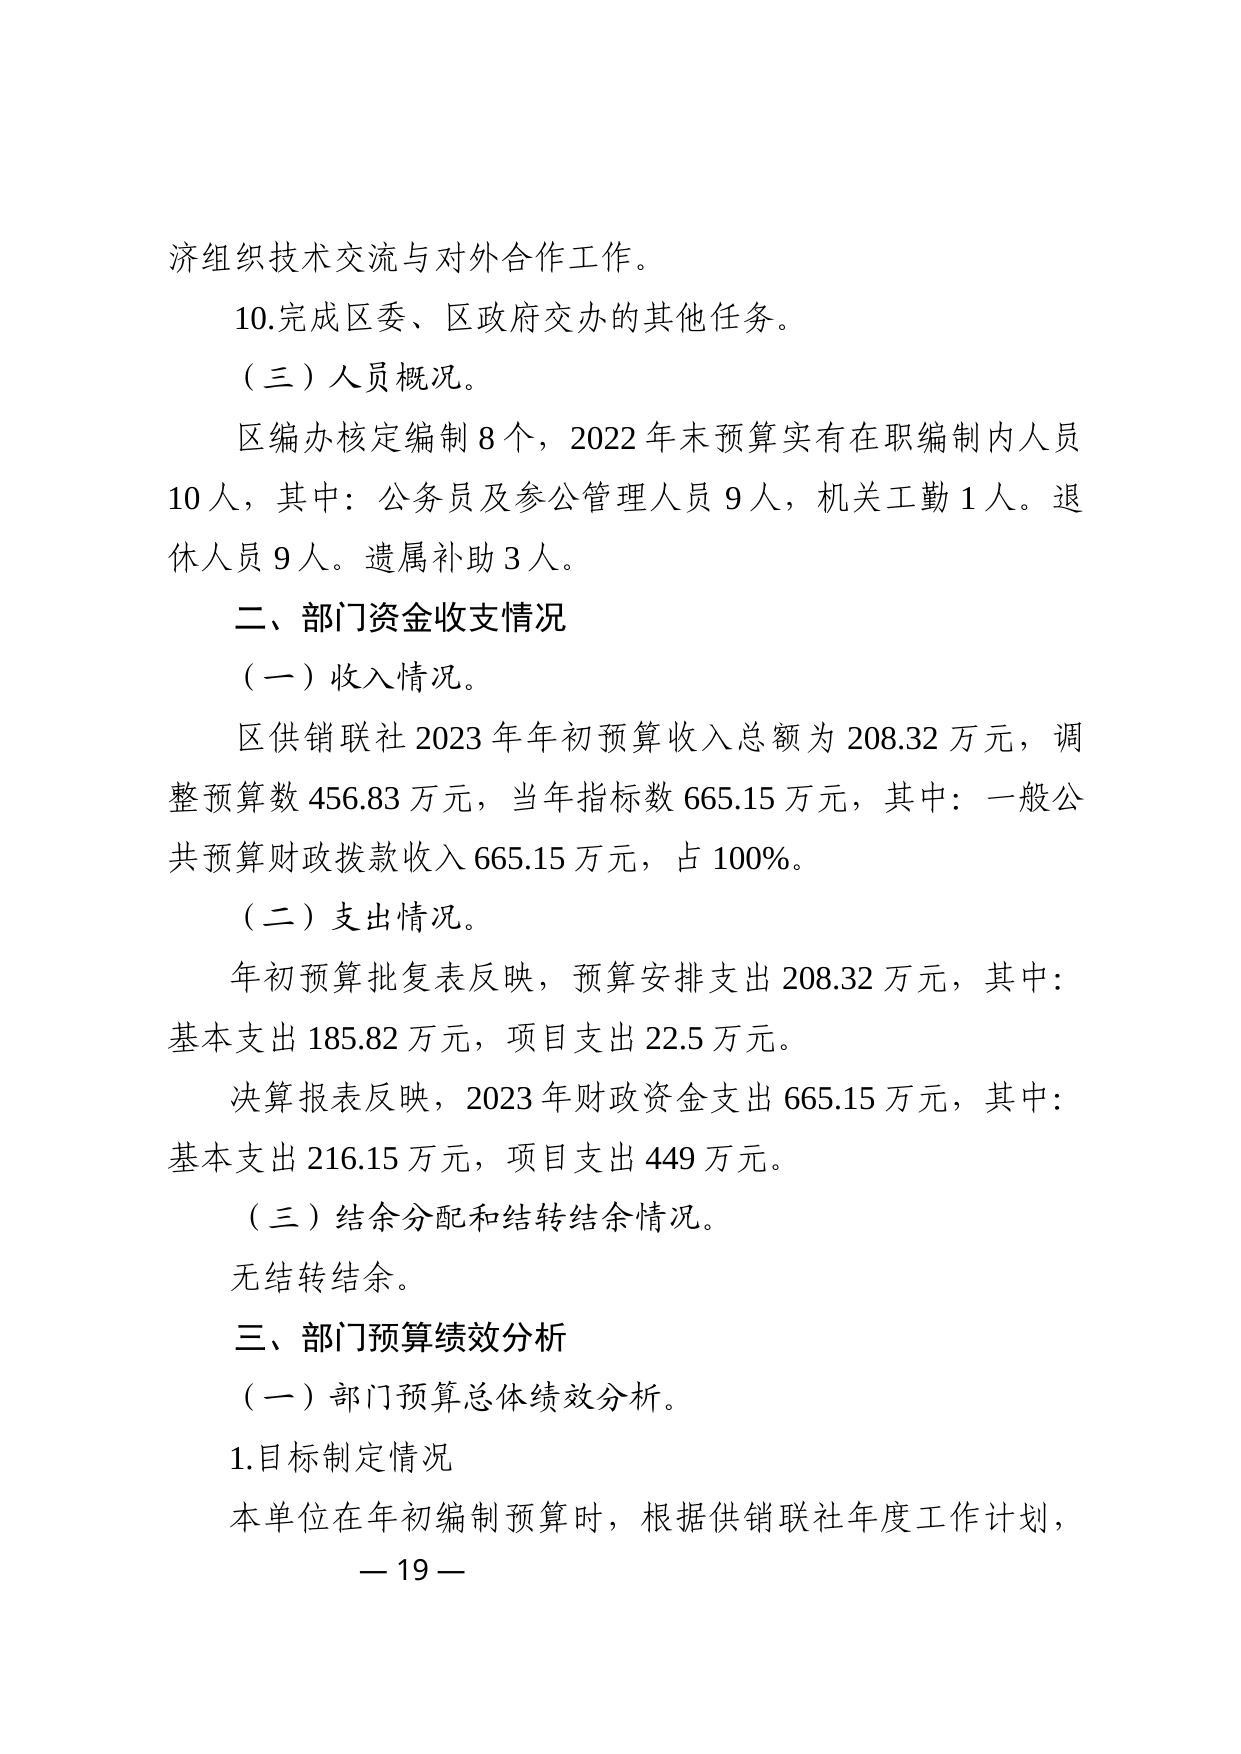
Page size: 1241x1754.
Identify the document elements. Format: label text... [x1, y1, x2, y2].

text 二、部门资金收支情况 [167, 581, 1085, 641]
text （二）支出情况。 [167, 881, 1085, 941]
text 1.目标制定情况 [167, 1421, 1085, 1481]
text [167, 221, 1085, 281]
text （三）人员概况。 [167, 341, 1085, 401]
text （三）结余分配和结转结余情况。 [167, 1181, 1085, 1241]
text （一）收入情况。 [167, 641, 1085, 701]
text （一）部门预算总体绩效分析。 [167, 1361, 1085, 1421]
text 10.完成区委、区政府交办的其他任务。 [167, 281, 1085, 341]
text 三、部门预算绩效分析 [167, 1301, 1085, 1361]
text 年初预算批复表反映，预算安排支出208.32万元，其中：基本支出185.82万元，项目支出22.5万元。 [167, 941, 1085, 1061]
text 区编办核定编制8个，2022年末预算实有在职编制内人员10人，其中：公务员及参公管理人员9人，机关工勤1人。退休人员9人。遗属补助3人。 [167, 401, 1085, 581]
text 区供销联社2023年年初预算收入总额为208.32万元，调整预算数456.83万元，当年指标数665.15万元，其中：一般公共预算财政拨款收入665.15万元，占100%。 [167, 701, 1085, 881]
list 无结转结余。 [167, 1241, 1085, 1301]
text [167, 1481, 1085, 1541]
text 决算报表反映，2023年财政资金支出665.15万元，其中：基本支出216.15万元，项目支出449万元。 [167, 1061, 1085, 1181]
